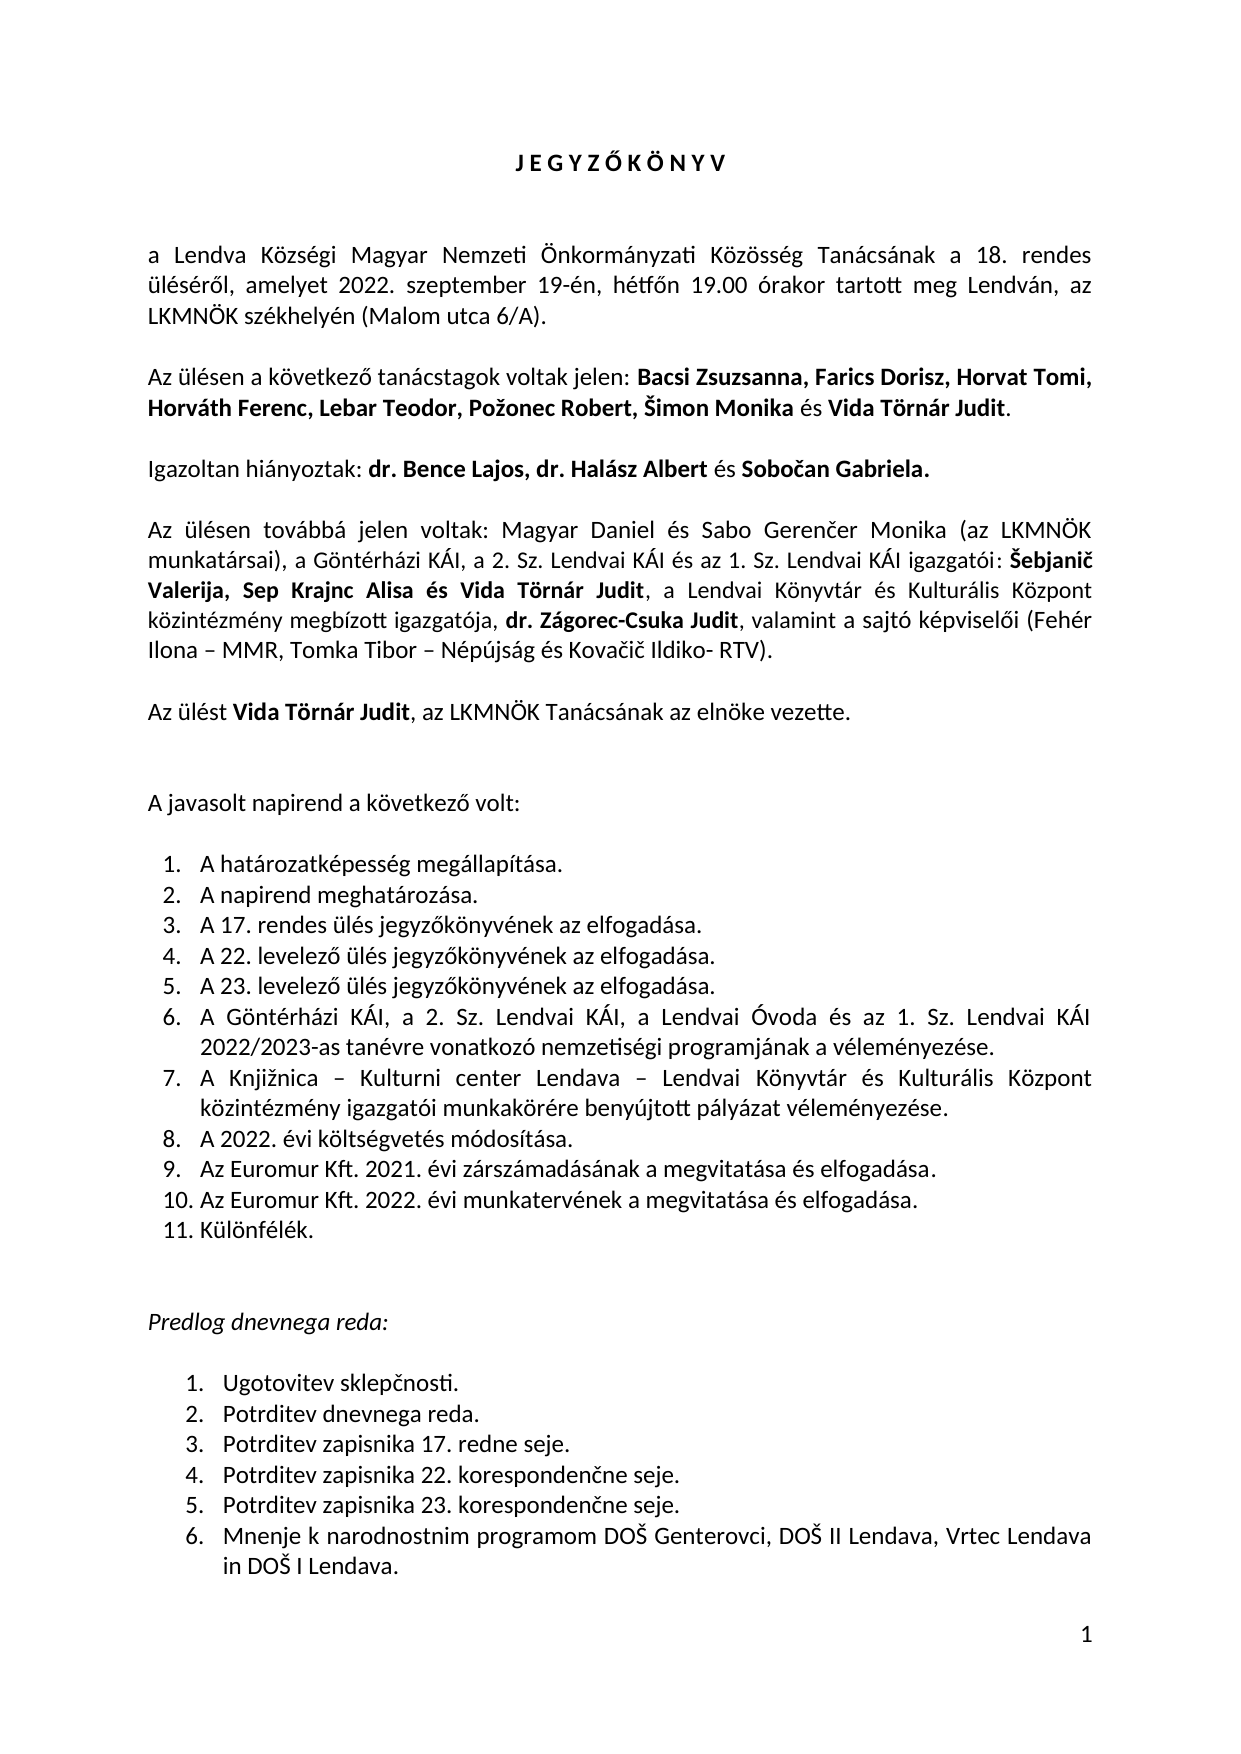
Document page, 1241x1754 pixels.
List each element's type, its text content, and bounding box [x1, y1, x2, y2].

list A 23. levelező ülés jegyzőkönyvének az elfogadása. [162, 970, 1093, 1001]
list A 22. levelező ülés jegyzőkönyvének az elfogadása. [162, 940, 1093, 970]
list Ugotovitev sklepčnosti. [185, 1367, 1093, 1398]
list Mnenje k narodnostnim programom DOŠ Genterovci, DOŠ II Lendava, Vrtec Lendava in DOŠ I Lendava. [185, 1520, 1093, 1581]
text Igazoltan hiányoztak: dr. Bence Lajos, dr. Halász Albert és Sobočan Gabriela. [148, 453, 1093, 483]
list A 17. rendes ülés jegyzőkönyvének az elfogadása. [162, 909, 1093, 940]
list Az Euromur Kft. 2021. évi zárszámadásának a megvitatása és elfogadása. [162, 1153, 1093, 1184]
list A 2022. évi költségvetés módosítása. [162, 1123, 1093, 1153]
text Az ülésen a következő tanácstagok voltak jelen: Bacsi Zsuzsanna, Farics Dorisz, Horvat Tomi, Horváth Ferenc, Lebar Teodor, Požonec Robert, Šimon Monika és Vida Törnár Judit. [148, 361, 1093, 422]
list A napirend meghatározása. [162, 879, 1093, 909]
list Különfélék. [162, 1214, 1093, 1245]
list A határozatképesség megállapítása. [162, 848, 1093, 879]
list A Göntérházi KÁI, a 2. Sz. Lendvai KÁI, a Lendvai Óvoda és az 1. Sz. Lendvai KÁI 2022/2023-as tanévre vonatkozó nemzetiségi programjának a véleményezése. [162, 1001, 1093, 1062]
list Potrditev zapisnika 17. redne seje. [185, 1428, 1093, 1459]
text Predlog dnevnega reda: [148, 1306, 1093, 1337]
text J E G Y Z Ő K Ö N Y V [148, 148, 1093, 178]
list A Knjižnica – Kulturni center Lendava – Lendvai Könyvtár és Kulturális Központ közintézmény igazgatói munkakörére benyújtott pályázat véleményezése. [162, 1062, 1093, 1123]
text Az ülésen továbbá jelen voltak: Magyar Daniel és Sabo Gerenčer Monika (az LKMNÖK munkatársai), a Göntérházi KÁI, a 2. Sz. Lendvai KÁI és az 1. Sz. Lendvai KÁI igazgatói: Šebjanič Valerija, Sep Krajnc Alisa és Vida Törnár Judit, a Lendvai Könyvtár és Kulturális Központ közintézmény megbízott igazgatója, dr. Zágorec-Csuka Judit, valamint a sajtó képviselői (Fehér Ilona – MMR, Tomka Tibor – Népújság és Kovačič Ildiko- RTV). [148, 514, 1093, 665]
list Potrditev zapisnika 22. korespondenčne seje. [185, 1459, 1093, 1489]
text a Lendva Községi Magyar Nemzeti Önkormányzati Közösség Tanácsának a 18. rendes üléséről, amelyet 2022. szeptember 19-én, hétfőn 19.00 órakor tartott meg Lendván, az LKMNÖK székhelyén (Malom utca 6/A). [148, 239, 1093, 331]
text Az ülést Vida Törnár Judit, az LKMNÖK Tanácsának az elnöke vezette. [148, 696, 1093, 726]
list Az Euromur Kft. 2022. évi munkatervének a megvitatása és elfogadása. [162, 1184, 1093, 1214]
text A javasolt napirend a következő volt: [148, 787, 1093, 818]
list Potrditev zapisnika 23. korespondenčne seje. [185, 1489, 1093, 1520]
list Potrditev dnevnega reda. [185, 1398, 1093, 1428]
